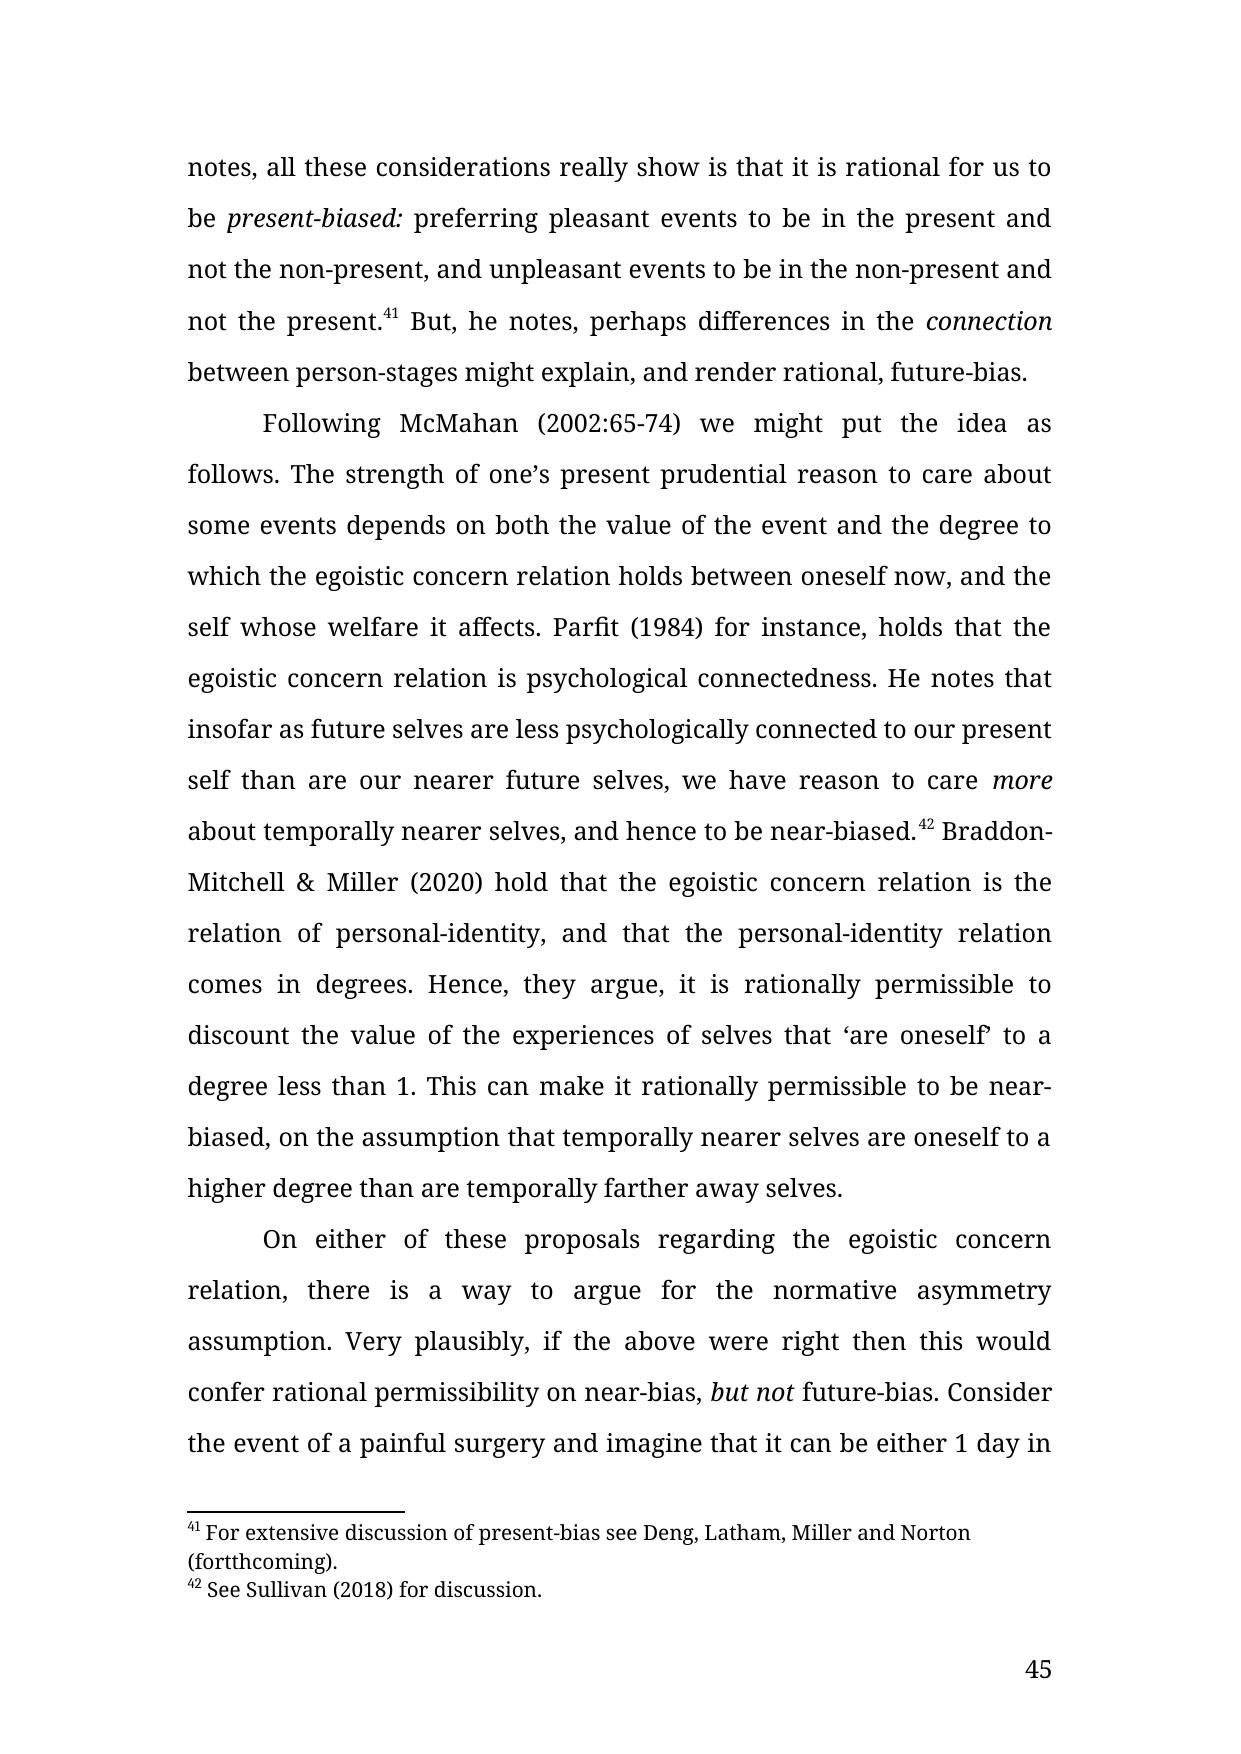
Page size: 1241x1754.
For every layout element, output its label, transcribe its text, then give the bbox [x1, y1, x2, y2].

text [187, 150, 1053, 388]
text Following McMahan (2002:65-74) we might put the idea as follows. The strength of one’s present prudential reason to care about some events depends on both the value of the event and the degree to which the egoistic concern relation holds between oneself now, and the self whose welfare it affects. Parfit (1984) for instance, holds that the egoistic concern relation is psychological connectedness. He notes that insofar as future selves are less psychologically connected to our present self than are our nearer future selves, we have reason to care more about temporally nearer selves, and hence to be near-biased. Braddon-Mitchell & Miller (2020) hold that the egoistic concern relation is the relation of personal-identity, and that the personal-identity relation comes in degrees. Hence, they argue, it is rationally permissible to discount the value of the experiences of selves that ‘are oneself’ to a degree less than 1. This can make it rationally permissible to be near-biased, on the assumption that temporally nearer selves are oneself to a higher degree than are temporally farther away selves. [187, 405, 1053, 1205]
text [187, 1222, 1053, 1460]
